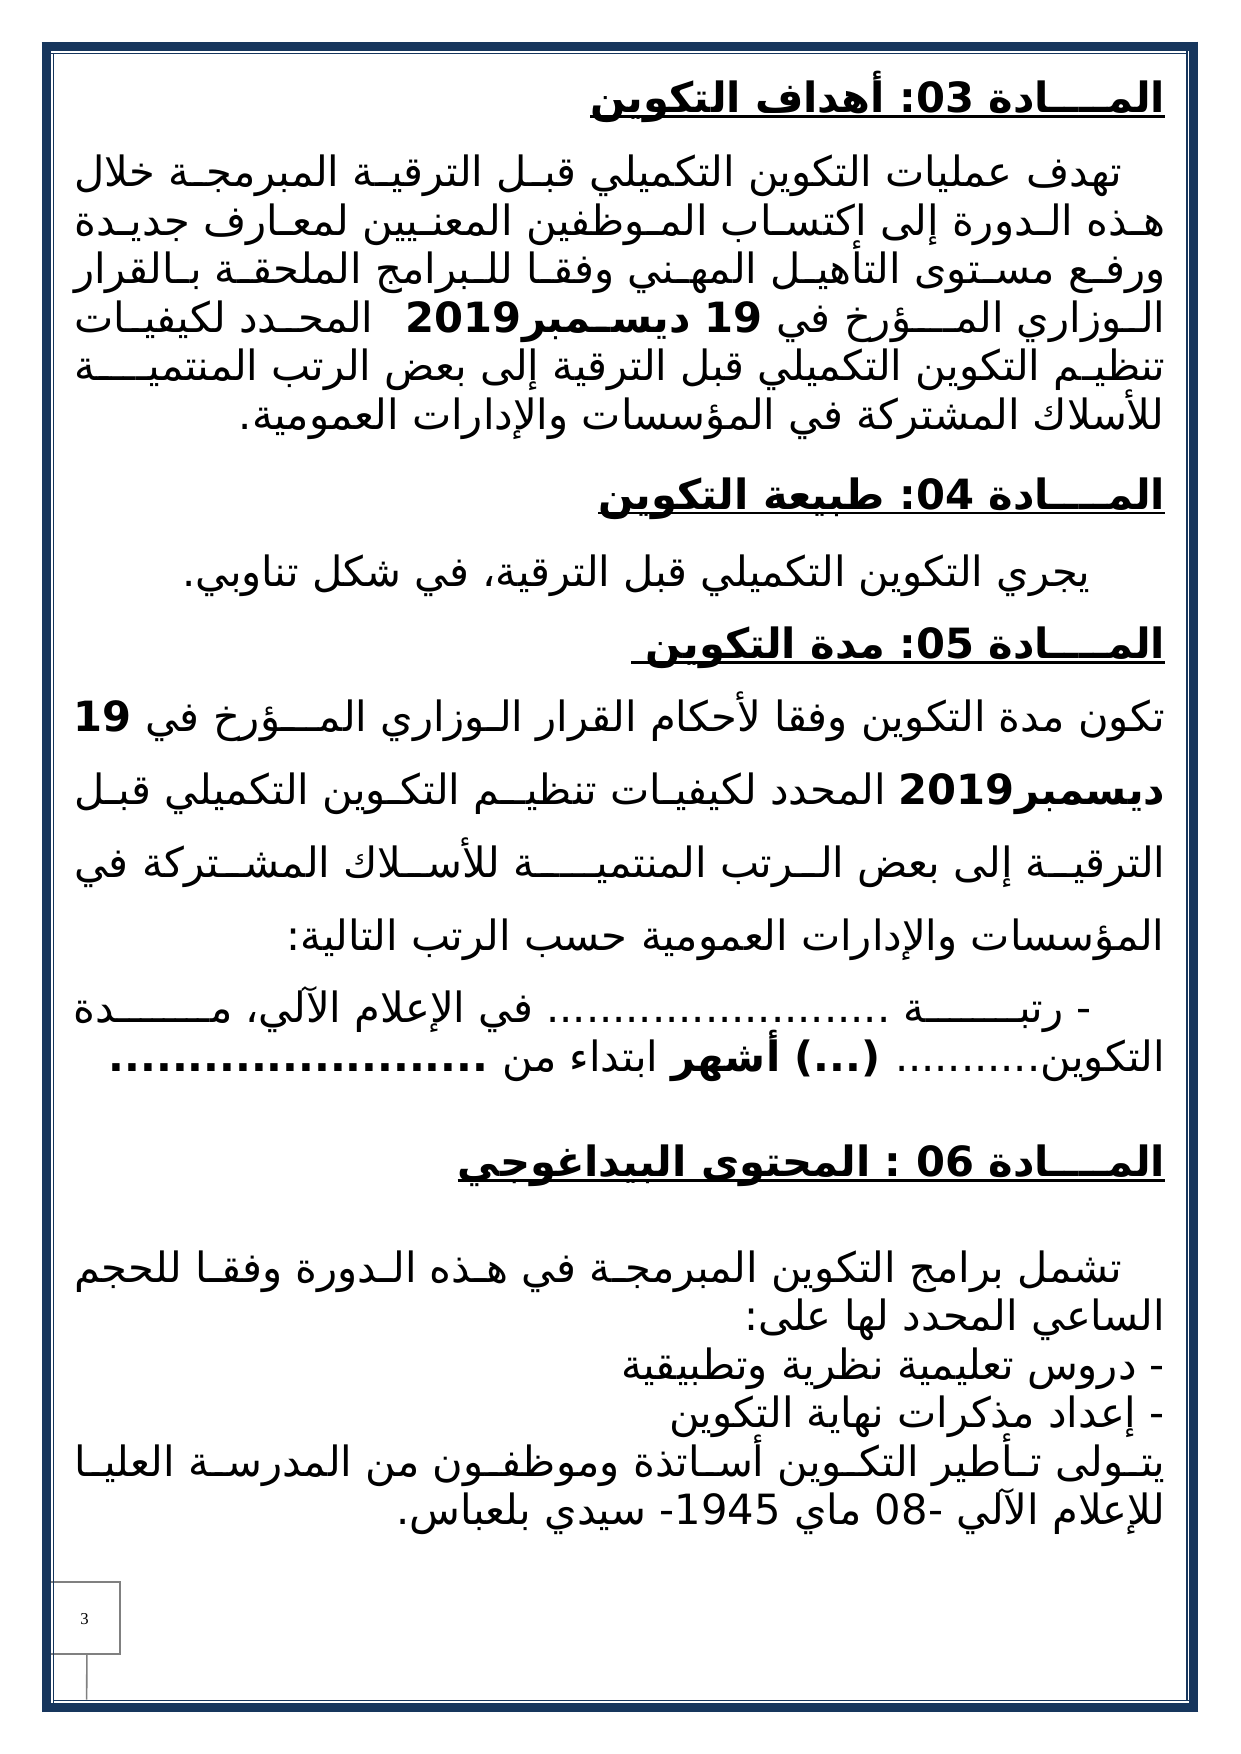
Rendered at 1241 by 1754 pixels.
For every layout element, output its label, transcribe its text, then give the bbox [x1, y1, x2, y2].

text المــــادة 03: أهداف التكوين [74, 74, 1165, 122]
text المــــادة 05: مدة التكوين [74, 620, 1165, 669]
text - إعداد مذكرات نهاية التكوين [74, 1389, 1165, 1438]
text تكون مدة التكوين وفقا لأحكام القرار الوزاري المــؤرخ في 19 ديسمبر2019 المحدد لكيفيات تنظيـم التكوين التكميلي قبل الترقية إلى بعض الرتب المنتميـــة للأسلاك المشتركة في المؤسسات والإدارات العمومية حسب الرتب التالية: [74, 693, 1165, 960]
text المــــادة 06 : المحتوى البيداغوجي [74, 1138, 1165, 1187]
text يجري التكوين التكميلي قبل الترقية، في شكل تناوبي. [74, 547, 1165, 596]
text المــــادة 04: طبيعة التكوين [74, 470, 1165, 519]
text يتولى تأطير التكوين أساتذة وموظفون من المدرسة العليا للإعلام الآلي -08 ماي 1945- سيدي بلعباس. [74, 1438, 1165, 1535]
text - رتبة .......................... في الإعلام الآلي، مدة التكوين........... (...) أشهر ابتداء من ........................ [74, 984, 1165, 1081]
text تهدف عمليات التكوين التكميلي قبل الترقية المبرمجة خلال هذه الدورة إلى اكتساب الموظفين المعنيين لمعارف جديدة ورفع مستوى التأهيل المهني وفقا للبرامج الملحقة بالقرار الوزاري المــؤرخ في 19 ديسمبر2019 المحدد لكيفيات تنظيـم التكوين التكميلي قبل الترقية إلى بعض الرتب المنتميـــة للأسلاك المشتركة في المؤسسات والإدارات العمومية. [74, 148, 1165, 439]
text تشمل برامج التكوين المبرمجة في هذه الدورة وفقا للحجم الساعي المحدد لها على: [74, 1243, 1165, 1341]
text - دروس تعليمية نظرية وتطبيقية [74, 1341, 1165, 1389]
